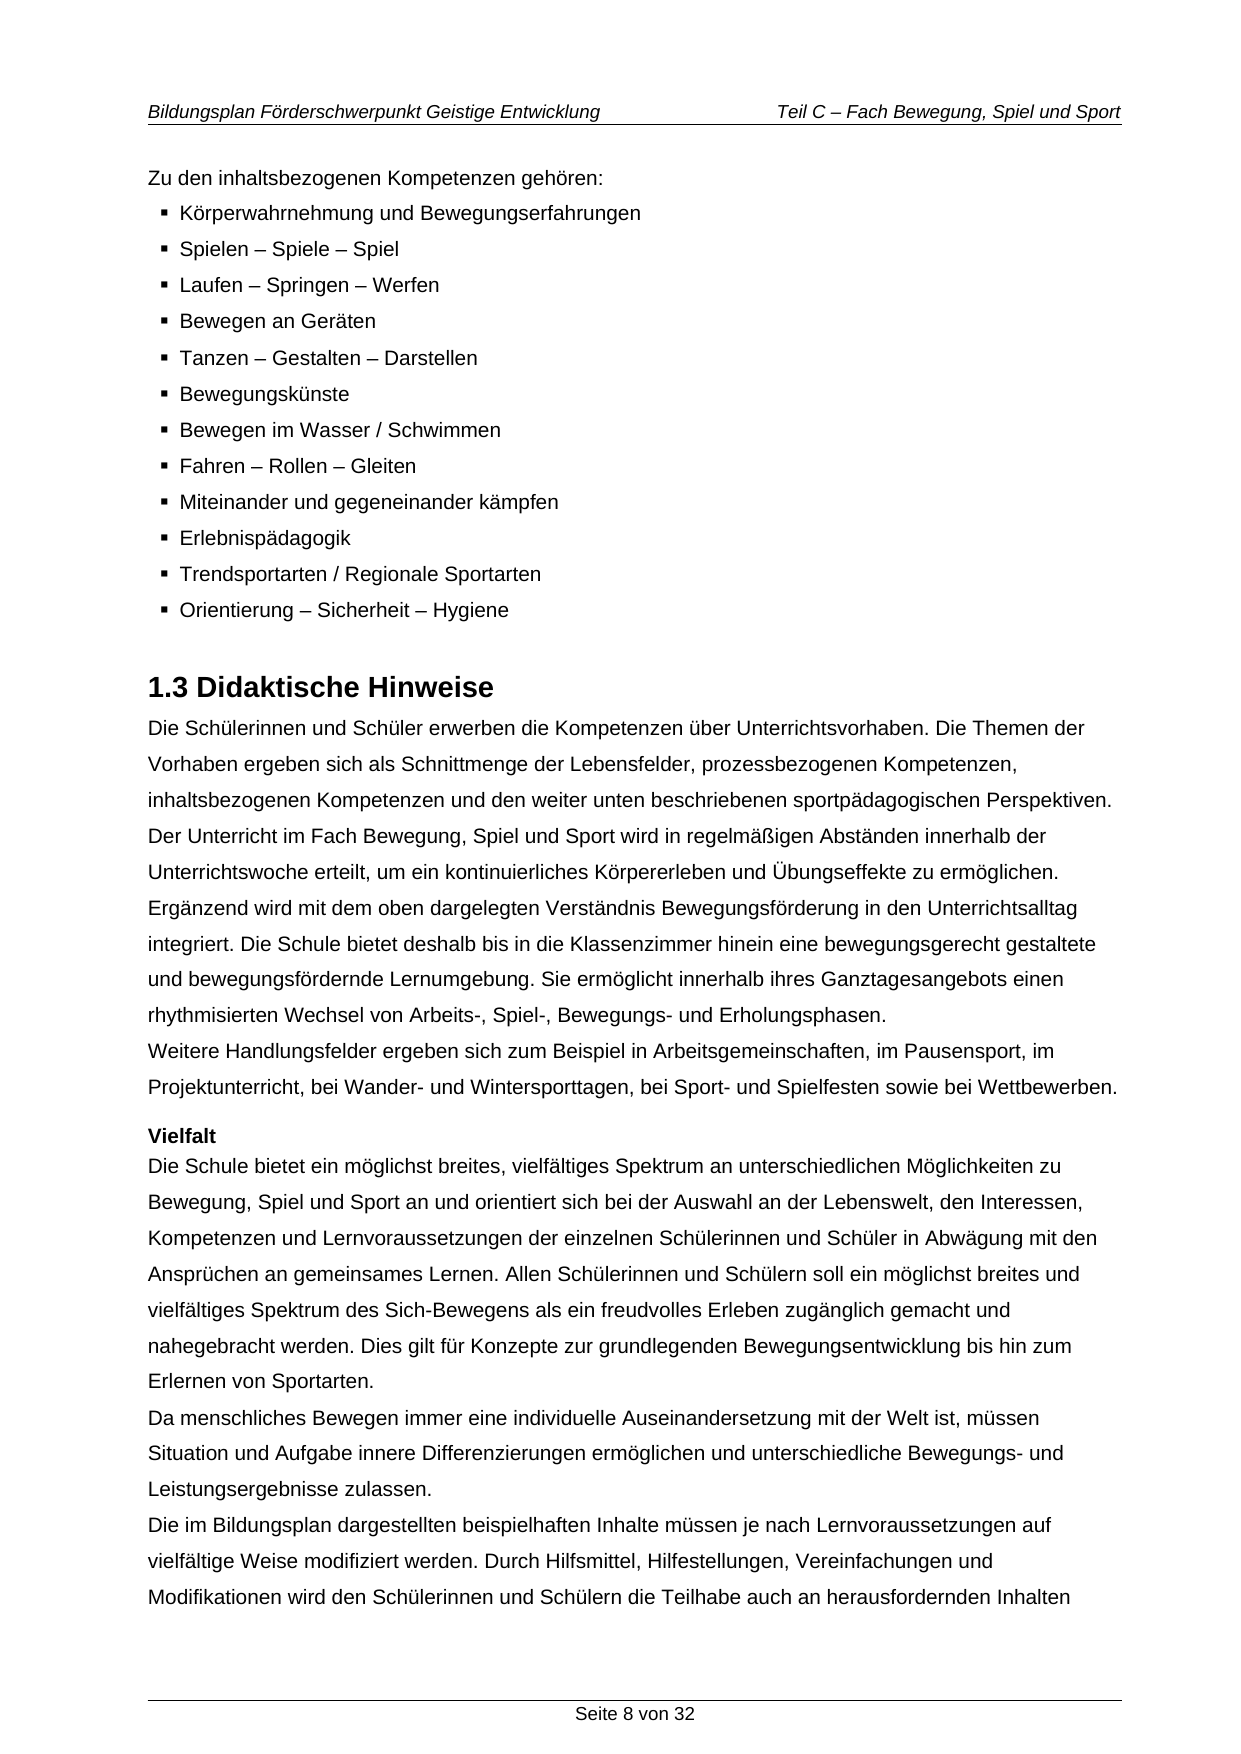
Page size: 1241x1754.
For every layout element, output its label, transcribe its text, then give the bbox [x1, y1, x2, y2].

text Erlebnispädagogik [159, 526, 1122, 550]
text Spielen – Spiele – Spiel [159, 237, 1122, 261]
text Da menschliches Bewegen immer eine individuelle Auseinandersetzung mit der Welt ist, müssen Situation und Aufgabe innere Differenzierungen ermöglichen und unterschiedliche Bewegungs- und Leistungsergebnisse zulassen. [148, 1405, 1122, 1501]
text Die Schülerinnen und Schüler erwerben die Kompetenzen über Unterrichtsvorhaben. Die Themen der Vorhaben ergeben sich als Schnittmenge der Lebensfelder, prozessbezogenen Kompetenzen, inhaltsbezogenen Kompetenzen und den weiter unten beschriebenen sportpädagogischen Perspektiven. [148, 716, 1122, 812]
text Zu den inhaltsbezogenen Kompetenzen gehören: [148, 165, 1122, 189]
text Bewegen an Geräten [159, 309, 1122, 333]
text Vielfalt [148, 1123, 1122, 1147]
text Bewegen im Wasser / Schwimmen [159, 417, 1122, 442]
text Laufen – Springen – Werfen [159, 273, 1122, 297]
text Trendsportarten / Regionale Sportarten [159, 562, 1122, 586]
text Körperwahrnehmung und Bewegungserfahrungen [159, 201, 1122, 225]
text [148, 1513, 1122, 1609]
text Tanzen – Gestalten – Darstellen [159, 345, 1122, 369]
text Orientierung – Sicherheit – Hygiene [159, 598, 1122, 622]
text Didaktische Hinweise [148, 670, 1122, 703]
text Fahren – Rollen – Gleiten [159, 453, 1122, 478]
text Die Schule bietet ein möglichst breites, vielfältiges Spektrum an unterschiedlichen Möglichkeiten zu Bewegung, Spiel und Sport an und orientiert sich bei der Auswahl an der Lebenswelt, den Interessen, Kompetenzen und Lernvoraussetzungen der einzelnen Schülerinnen und Schüler in Abwägung mit den Ansprüchen an gemeinsames Lernen. Allen Schülerinnen und Schülern soll ein möglichst breites und vielfältiges Spektrum des Sich-Bewegens als ein freudvolles Erleben zugänglich gemacht und nahegebracht werden. Dies gilt für Konzepte zur grundlegenden Bewegungsentwicklung bis hin zum Erlernen von Sportarten. [148, 1154, 1122, 1393]
text Bewegungskünste [159, 381, 1122, 406]
text Miteinander und gegeneinander kämpfen [159, 489, 1122, 514]
text Weitere Handlungsfelder ergeben sich zum Beispiel in Arbeitsgemeinschaften, im Pausensport, im Projektunterricht, bei Wander- und Wintersporttagen, bei Sport- und Spielfesten sowie bei Wettbewerben. [148, 1039, 1122, 1099]
text Der Unterricht im Fach Bewegung, Spiel und Sport wird in regelmäßigen Abständen innerhalb der Unterrichtswoche erteilt, um ein kontinuierliches Körpererleben und Übungseffekte zu ermöglichen. Ergänzend wird mit dem oben dargelegten Verständnis Bewegungsförderung in den Unterrichtsalltag integriert. Die Schule bietet deshalb bis in die Klassenzimmer hinein eine bewegungsgerecht gestaltete und bewegungsfördernde Lernumgebung. Sie ermöglicht innerhalb ihres Ganztagesangebots einen rhythmisierten Wechsel von Arbeits-, Spiel-, Bewegungs- und Erholungsphasen. [148, 823, 1122, 1027]
